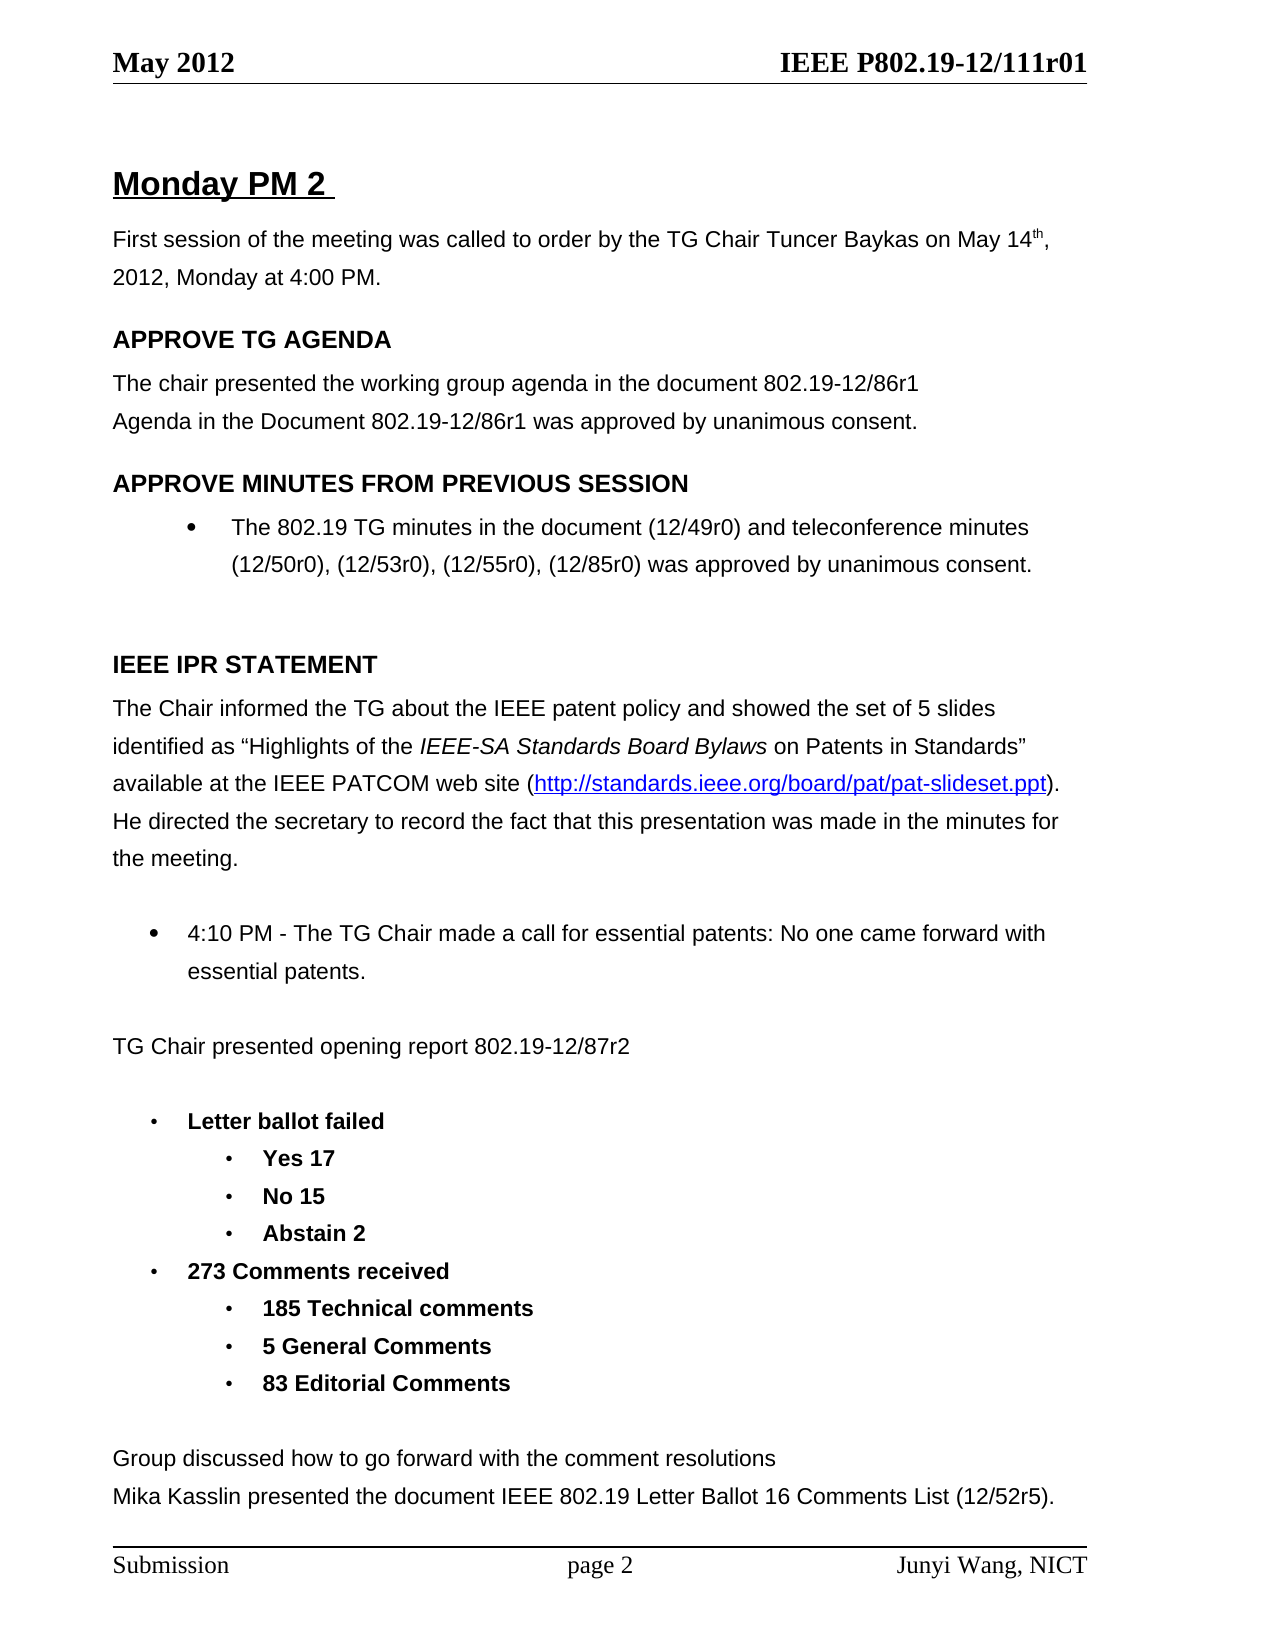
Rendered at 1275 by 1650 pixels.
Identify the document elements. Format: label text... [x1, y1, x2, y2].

text The chair presented the working group agenda in the document 802.19-12/86r1 [112, 364, 1087, 402]
subtitle Monday PM 2 [112, 146, 1087, 221]
list The 802.19 TG minutes in the document (12/49r0) and teleconference minutes (12/50r0), (12/53r0), (12/55r0), (12/85r0) was approved by unanimous consent. [187, 508, 1087, 583]
text First session of the meeting was called to order by the TG Chair Tuncer Baykas on May 14th, 2012, Monday at 4:00 PM. [112, 221, 1087, 296]
list No 15 [225, 1177, 1087, 1214]
list Abstain 2 [225, 1214, 1087, 1252]
text The Chair informed the TG about the IEEE patent policy and showed the set of 5 slides identified as “Highlights of the IEEE-SA Standards Board Bylaws on Patents in Standards” available at the IEEE PATCOM web site (http://standards.ieee.org/board/pat/pat-slideset.ppt). He directed the secretary to record the fact that this presentation was made in the minutes for the meeting. [112, 689, 1087, 877]
text Group discussed how to go forward with the comment resolutions [112, 1439, 1087, 1477]
list 4:10 PM - The TG Chair made a call for essential patents: No one came forward with essential patents. [150, 914, 1087, 989]
text TG Chair presented opening report 802.19-12/87r2 [112, 1027, 1087, 1064]
list 185 Technical comments [225, 1289, 1087, 1327]
subtitle IEEE IPR STATEMENT [112, 646, 1087, 683]
list 5 General Comments [225, 1327, 1087, 1364]
text Mika Kasslin presented the document IEEE 802.19 Letter Ballot 16 Comments List (12/52r5). [112, 1477, 1087, 1514]
text Agenda in the Document 802.19-12/86r1 was approved by unanimous consent. [112, 402, 1087, 439]
list 273 Comments received [150, 1252, 1087, 1289]
subtitle APPROVE MINUTES FROM PREVIOUS SESSION [112, 464, 1087, 502]
list 83 Editorial Comments [225, 1364, 1087, 1402]
list Letter ballot failed [150, 1102, 1087, 1139]
list Yes 17 [225, 1139, 1087, 1177]
subtitle APPROVE TG AGENDA [112, 321, 1087, 358]
